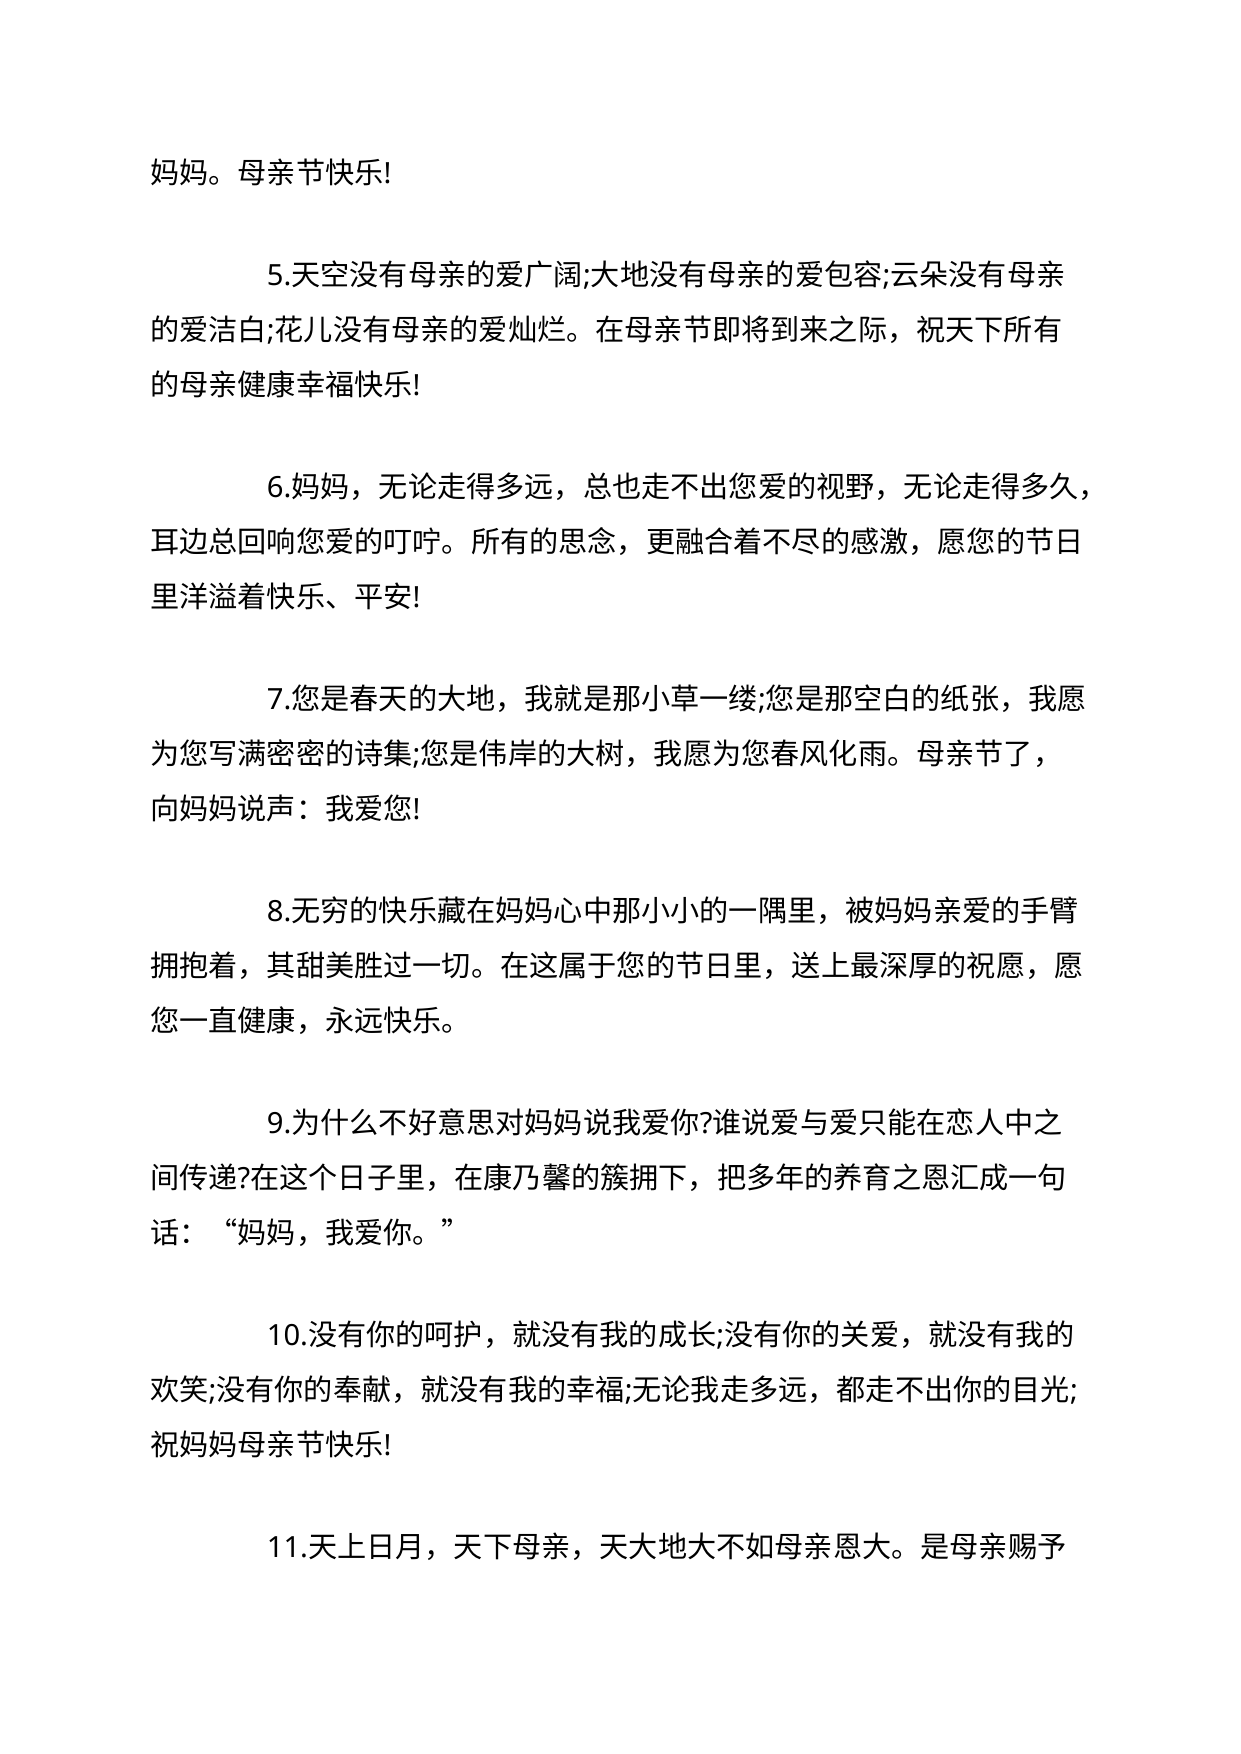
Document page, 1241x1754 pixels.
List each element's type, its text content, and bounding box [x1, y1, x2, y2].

text 8.无穷的快乐藏在妈妈心中那小小的一隅里，被妈妈亲爱的手臂拥抱着，其甜美胜过一切。在这属于您的节日里，送上最深厚的祝愿，愿您一直健康，永远快乐。 [150, 888, 1090, 1040]
text 10.没有你的呵护，就没有我的成长;没有你的关爱，就没有我的欢笑;没有你的奉献，就没有我的幸福;无论我走多远，都走不出你的目光;祝妈妈母亲节快乐! [150, 1311, 1090, 1464]
text 7.您是春天的大地，我就是那小草一缕;您是那空白的纸张，我愿为您写满密密的诗集;您是伟岸的大树，我愿为您春风化雨。母亲节了，向妈妈说声：我爱您! [150, 676, 1090, 828]
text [150, 150, 1090, 192]
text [150, 1523, 1090, 1566]
text 6.妈妈，无论走得多远，总也走不出您爱的视野，无论走得多久，耳边总回响您爱的叮咛。所有的思念，更融合着不尽的感激，愿您的节日里洋溢着快乐、平安! [150, 464, 1090, 616]
text 9.为什么不好意思对妈妈说我爱你?谁说爱与爱只能在恋人中之间传递?在这个日子里，在康乃馨的簇拥下，把多年的养育之恩汇成一句话：“妈妈，我爱你。” [150, 1099, 1090, 1252]
text 5.天空没有母亲的爱广阔;大地没有母亲的爱包容;云朵没有母亲的爱洁白;花儿没有母亲的爱灿烂。在母亲节即将到来之际，祝天下所有的母亲健康幸福快乐! [150, 252, 1090, 404]
